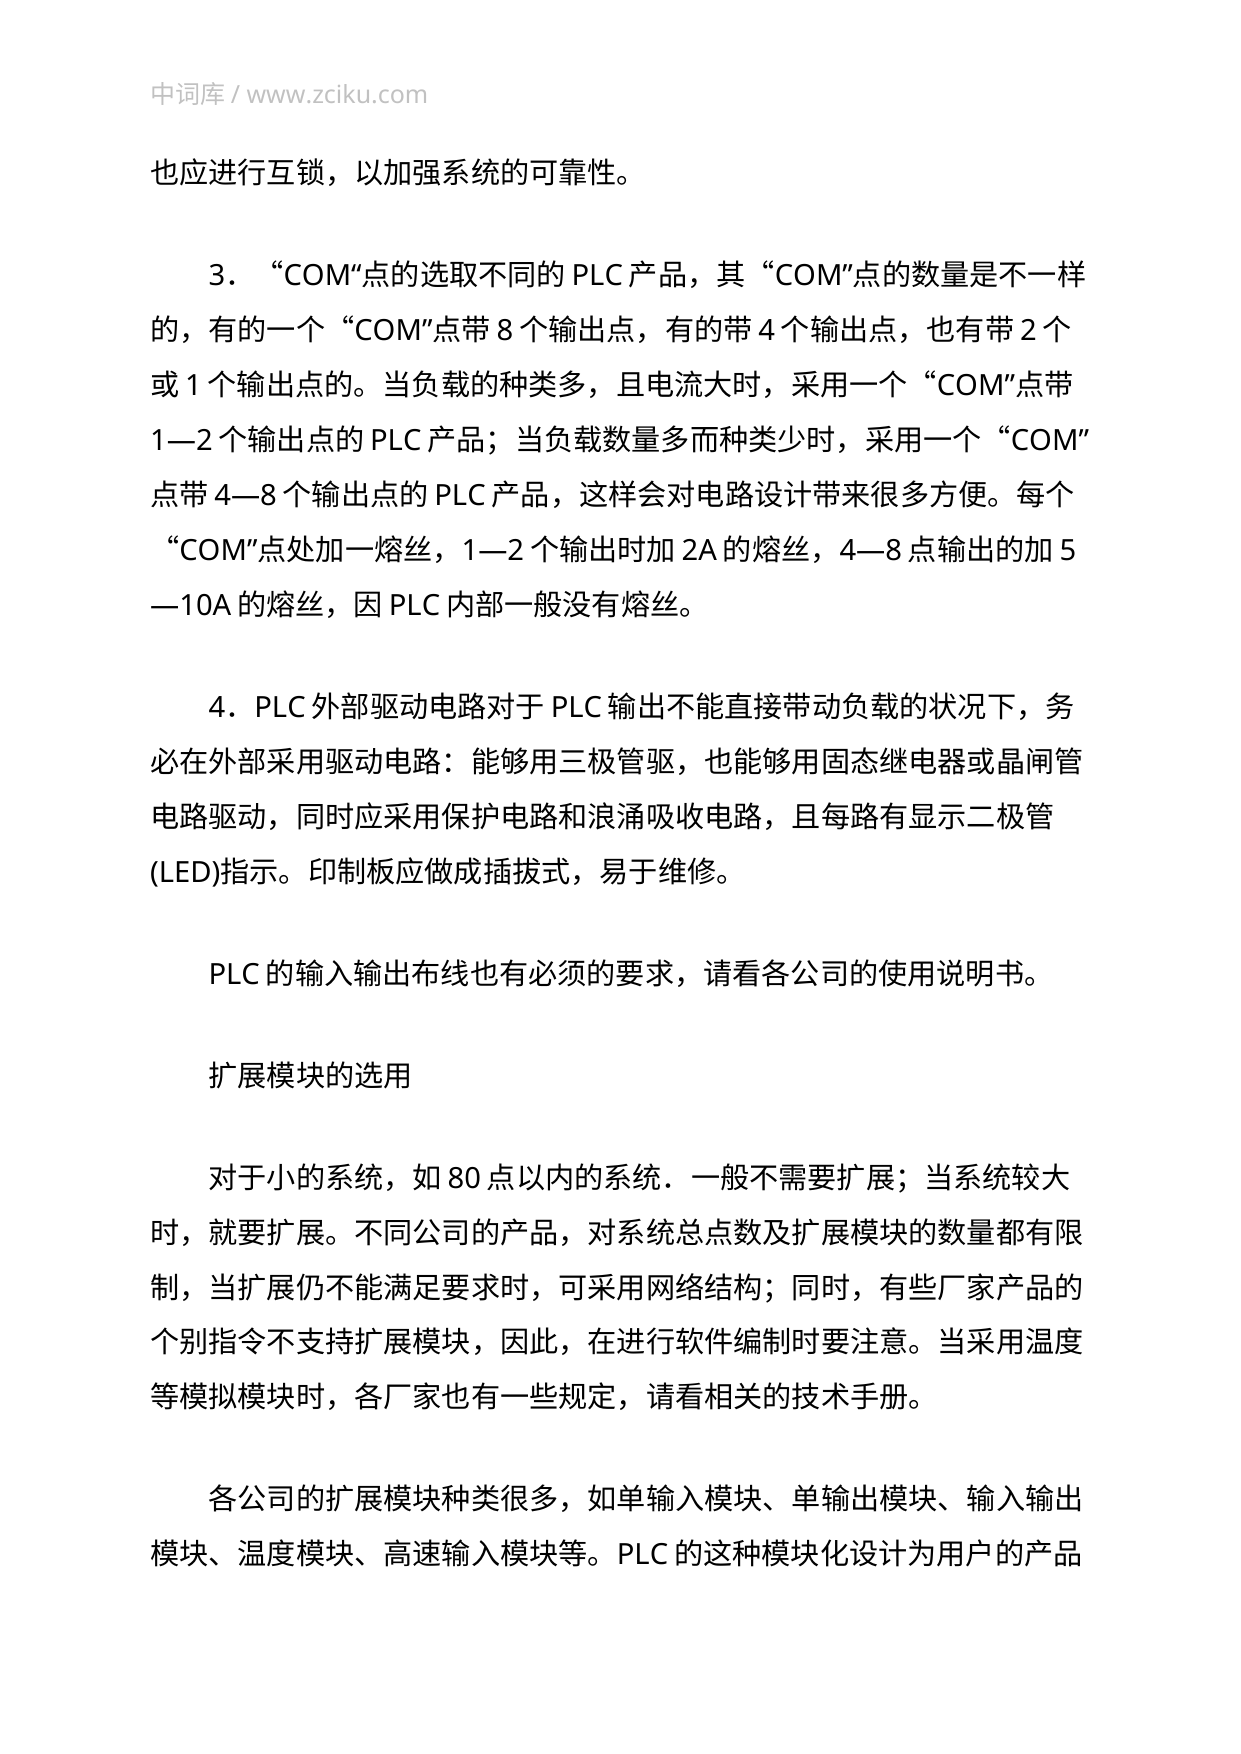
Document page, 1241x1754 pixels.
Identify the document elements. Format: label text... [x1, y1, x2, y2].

text 3．“COM“点的选取不同的PLC产品，其“COM”点的数量是不一样的，有的一个“COM”点带8个输出点，有的带4个输出点，也有带2个或1个输出点的。当负载的种类多，且电流大时，采用一个“COM”点带1—2个输出点的PLC产品；当负载数量多而种类少时，采用一个“COM”点带4—8个输出点的PLC产品，这样会对电路设计带来很多方便。每个“COM”点处加一熔丝，1—2个输出时加2A的熔丝，4—8点输出的加5—10A的熔丝，因PLC内部一般没有熔丝。 [150, 252, 1090, 624]
text PLC的输入输出布线也有必须的要求，请看各公司的使用说明书。 [150, 951, 1090, 993]
text 4．PLC外部驱动电路对于PLC输出不能直接带动负载的状况下，务必在外部采用驱动电路：能够用三极管驱，也能够用固态继电器或晶闸管电路驱动，同时应采用保护电路和浪涌吸收电路，且每路有显示二极管(LED)指示。印制板应做成插拔式，易于维修。 [150, 684, 1090, 891]
text 对于小的系统，如80点以内的系统．一般不需要扩展；当系统较大时，就要扩展。不同公司的产品，对系统总点数及扩展模块的数量都有限制，当扩展仍不能满足要求时，可采用网络结构；同时，有些厂家产品的个别指令不支持扩展模块，因此，在进行软件编制时要注意。当采用温度等模拟模块时，各厂家也有一些规定，请看相关的技术手册。 [150, 1154, 1090, 1416]
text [150, 150, 1090, 192]
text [150, 1476, 1090, 1573]
text 扩展模块的选用 [150, 1052, 1090, 1095]
